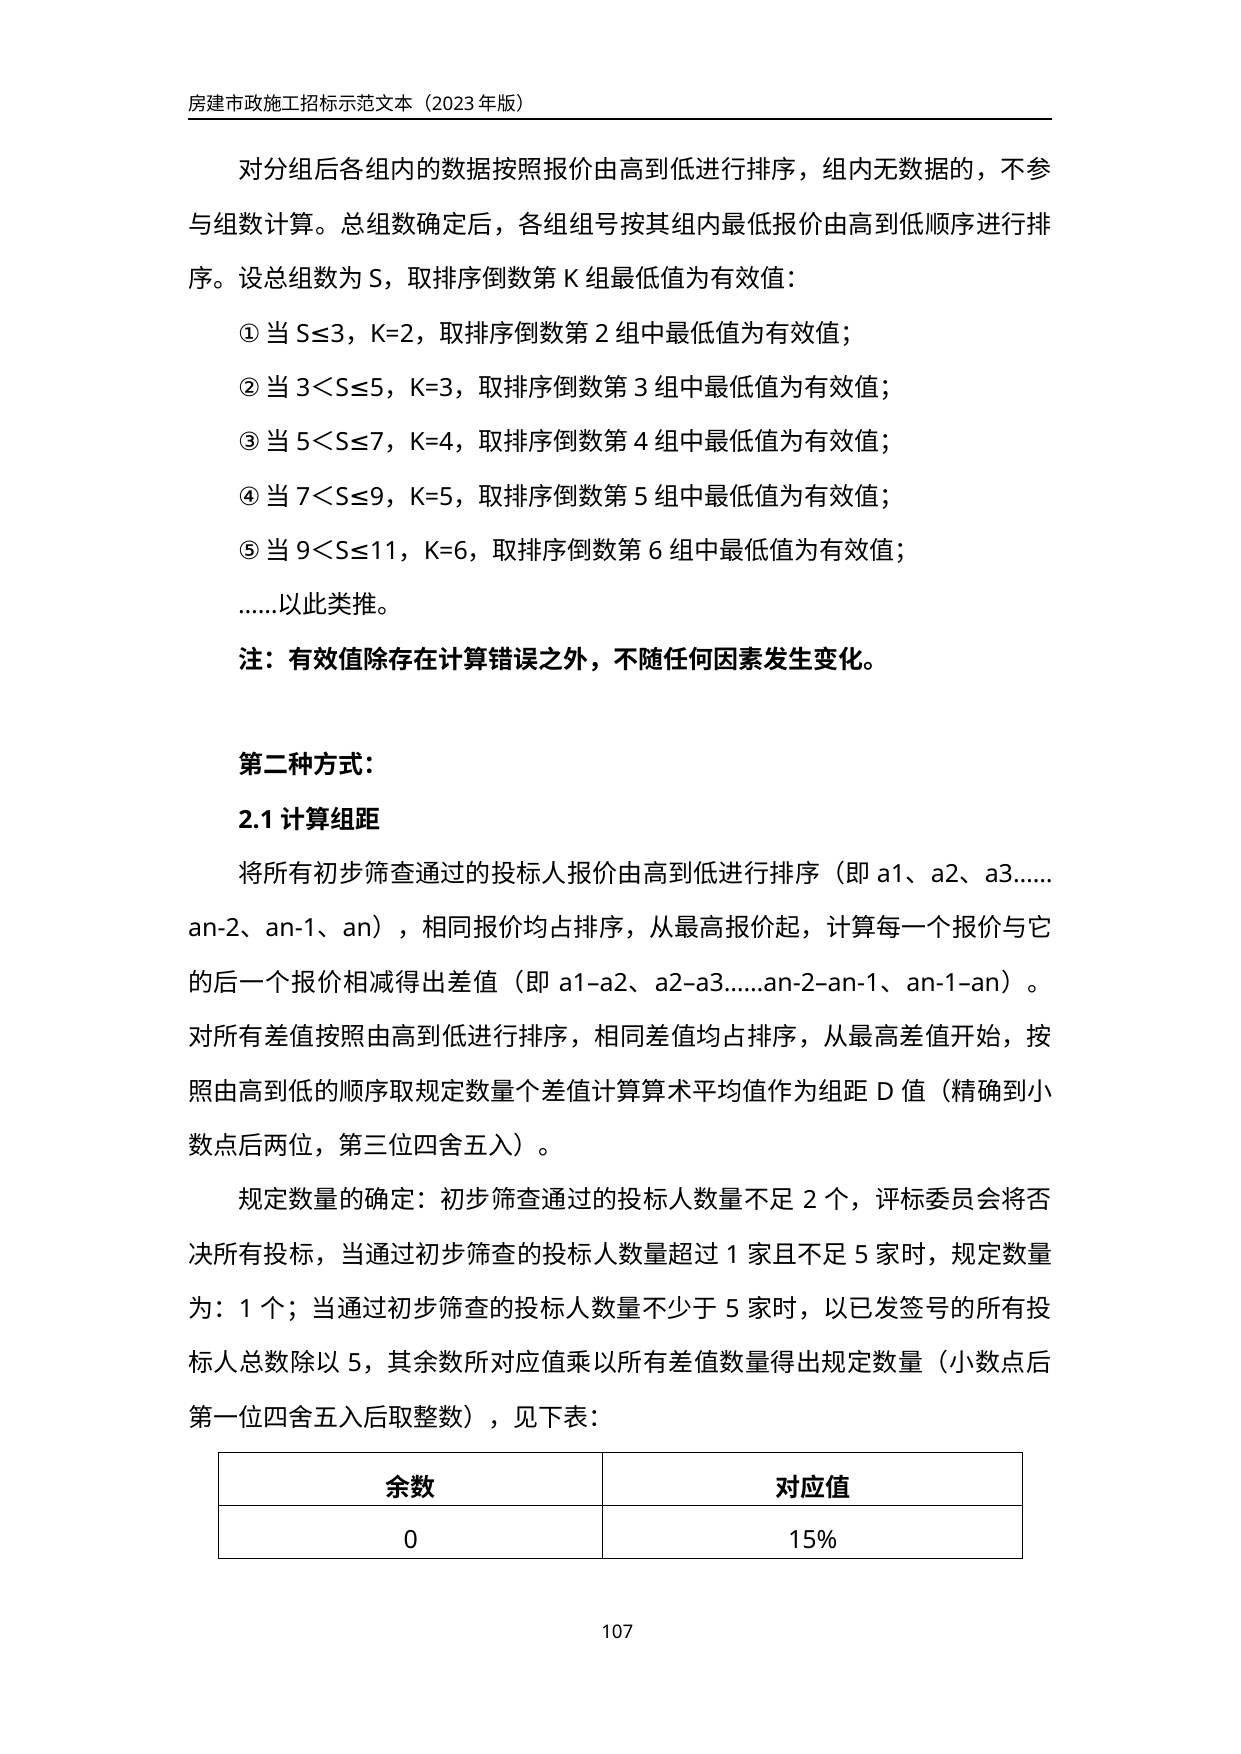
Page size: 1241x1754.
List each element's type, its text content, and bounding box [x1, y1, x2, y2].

table_cell 0 [219, 1506, 602, 1558]
table_cell 15% [603, 1506, 1022, 1558]
text 规定数量的确定：初步筛查通过的投标人数量不足 2 个，评标委员会将否决所有投标，当通过初步筛查的投标人数量超过 1 家且不足 5 家时，规定数量为：1 个；当通过初步筛查的投标人数量不少于 5 家时，以已发签号的所有投标人总数除以 5，其余数所对应值乘以所有差值数量得出规定数量（小数点后第一位四舍五入后取整数），见下表： [188, 1180, 1052, 1433]
text 注：有效值除存在计算错误之外，不随任何因素发生变化。 [188, 639, 1052, 676]
text 2.1 计算组距 [188, 799, 1052, 835]
text ④当 7＜S≤9，K=5，取排序倒数第 5 组中最低值为有效值； [188, 476, 1052, 512]
text 对分组后各组内的数据按照报价由高到低进行排序，组内无数据的，不参与组数计算。总组数确定后，各组组号按其组内最低报价由高到低顺序进行排序。设总组数为 S，取排序倒数第 K 组最低值为有效值： [188, 150, 1052, 295]
text ③当 5＜S≤7，K=4，取排序倒数第 4 组中最低值为有效值； [188, 422, 1052, 458]
text 第二种方式： [188, 745, 1052, 781]
text ②当 3＜S≤5，K=3，取排序倒数第 3 组中最低值为有效值； [188, 367, 1052, 404]
table_header 对应值 [603, 1453, 1022, 1505]
text ①当 S≤3，K=2，取排序倒数第 2 组中最低值为有效值； [188, 313, 1052, 349]
text ……以此类推。 [188, 585, 1052, 621]
text ⑤当 9＜S≤11，K=6，取排序倒数第 6 组中最低值为有效值； [188, 531, 1052, 567]
text 将所有初步筛查通过的投标人报价由高到低进行排序（即 a1、a2、a3……an-2、an-1、an），相同报价均占排序，从最高报价起，计算每一个报价与它的后一个报价相减得出差值（即 a1–a2、a2–a3……an-2–an-1、an-1–an）。对所有差值按照由高到低进行排序，相同差值均占排序，从最高差值开始，按照由高到低的顺序取规定数量个差值计算算术平均值作为组距 D 值（精确到小数点后两位，第三位四舍五入）。 [188, 853, 1052, 1162]
table_header 余数 [219, 1453, 602, 1505]
